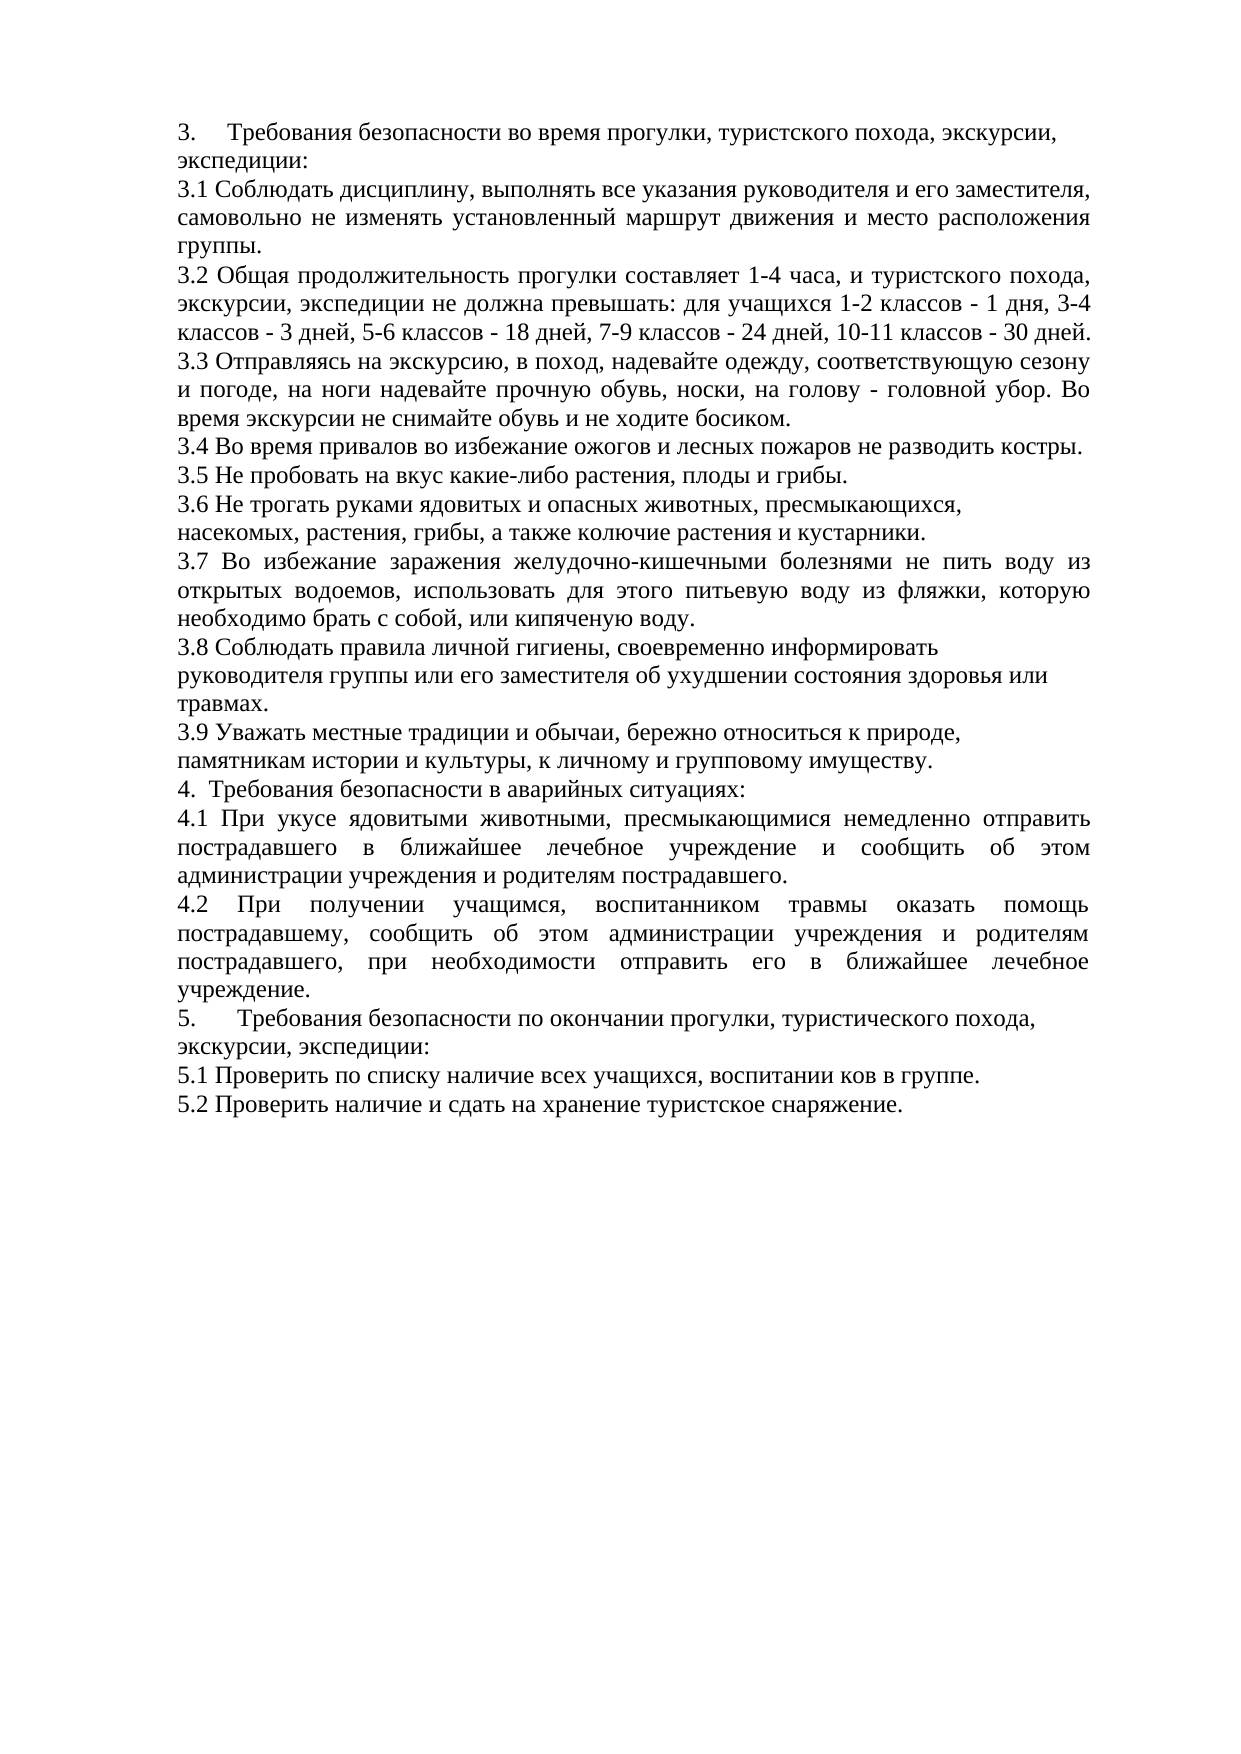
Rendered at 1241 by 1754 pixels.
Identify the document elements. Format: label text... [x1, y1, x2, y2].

list Требования безопасности в аварийных ситуациях: [177, 774, 1092, 803]
text 3.3 Отправляясь на экскурсию, в поход, надевайте одежду, соответствующую сезону и погоде, на ноги надевайте прочную обувь, носки, на голову - головной убор. Во время экскурсии не снимайте обувь и не ходите босиком. [177, 347, 1092, 431]
text 3.8 Соблюдать правила личной гигиены, своевременно информировать руководителя группы или его заместителя об ухудшении состояния здоровья или травмах. [177, 633, 1089, 717]
text 3.1 Соблюдать дисциплину, выполнять все указания руководителя и его заместителя, самовольно не изменять установленный маршрут движения и место расположения группы. [177, 175, 1092, 259]
text 5.1 Проверить по списку наличие всех учащихся, воспитании ков в группе. [177, 1060, 1092, 1089]
text 3.4 Во время привалов во избежание ожогов и лесных пожаров не разводить костры. [177, 431, 1092, 460]
list Требования безопасности во время прогулки, туристского похода, экскурсии, экспедиции: [177, 118, 1089, 173]
text 4.2 При получении учащимся, воспитанником травмы оказать помощь пострадавшему, сообщить об этом администрации учреждения и родителям пострадавшего, при необходимости отправить его в ближайшее лечебное учреждение. [177, 890, 1089, 1003]
text 3.6 Не трогать руками ядовитых и опасных животных, пресмыкающихся, насекомых, растения, грибы, а также колючие растения и кустарники. [177, 490, 1089, 546]
text 3.9 Уважать местные традиции и обычаи, бережно относиться к природе, памятникам истории и культуры, к личному и групповому имуществу. [177, 718, 1092, 774]
text 3.2 Общая продолжительность прогулки составляет 1-4 часа, и туристского похода, экскурсии, экспедиции не должна превышать: для учащихся 1-2 классов - 1 дня, 3-4 классов - 3 дней, 5-6 классов - 18 дней, 7-9 классов - 24 дней, 10-11 классов - 30 дней. [177, 261, 1092, 345]
text 5.2 Проверить наличие и сдать на хранение туристское снаряжение. [177, 1089, 1092, 1118]
text 4.1 При укусе ядовитыми животными, пресмыкающимися немедленно отправить пострадавшего в ближайшее лечебное учреждение и сообщить об этом администрации учреждения и родителям пострадавшего. [177, 804, 1092, 889]
text 3.7 Во избежание заражения желудочно-кишечными болезнями не пить воду из открытых водоемов, использовать для этого питьевую воду из фляжки, которую необходимо брать с собой, или кипяченую воду. [177, 547, 1092, 632]
list Требования безопасности по окончании прогулки, туристического похода, экскурсии, экспедиции: [177, 1004, 1089, 1060]
text 3.5 Не пробовать на вкус какие-либо растения, плоды и грибы. [177, 460, 1092, 489]
